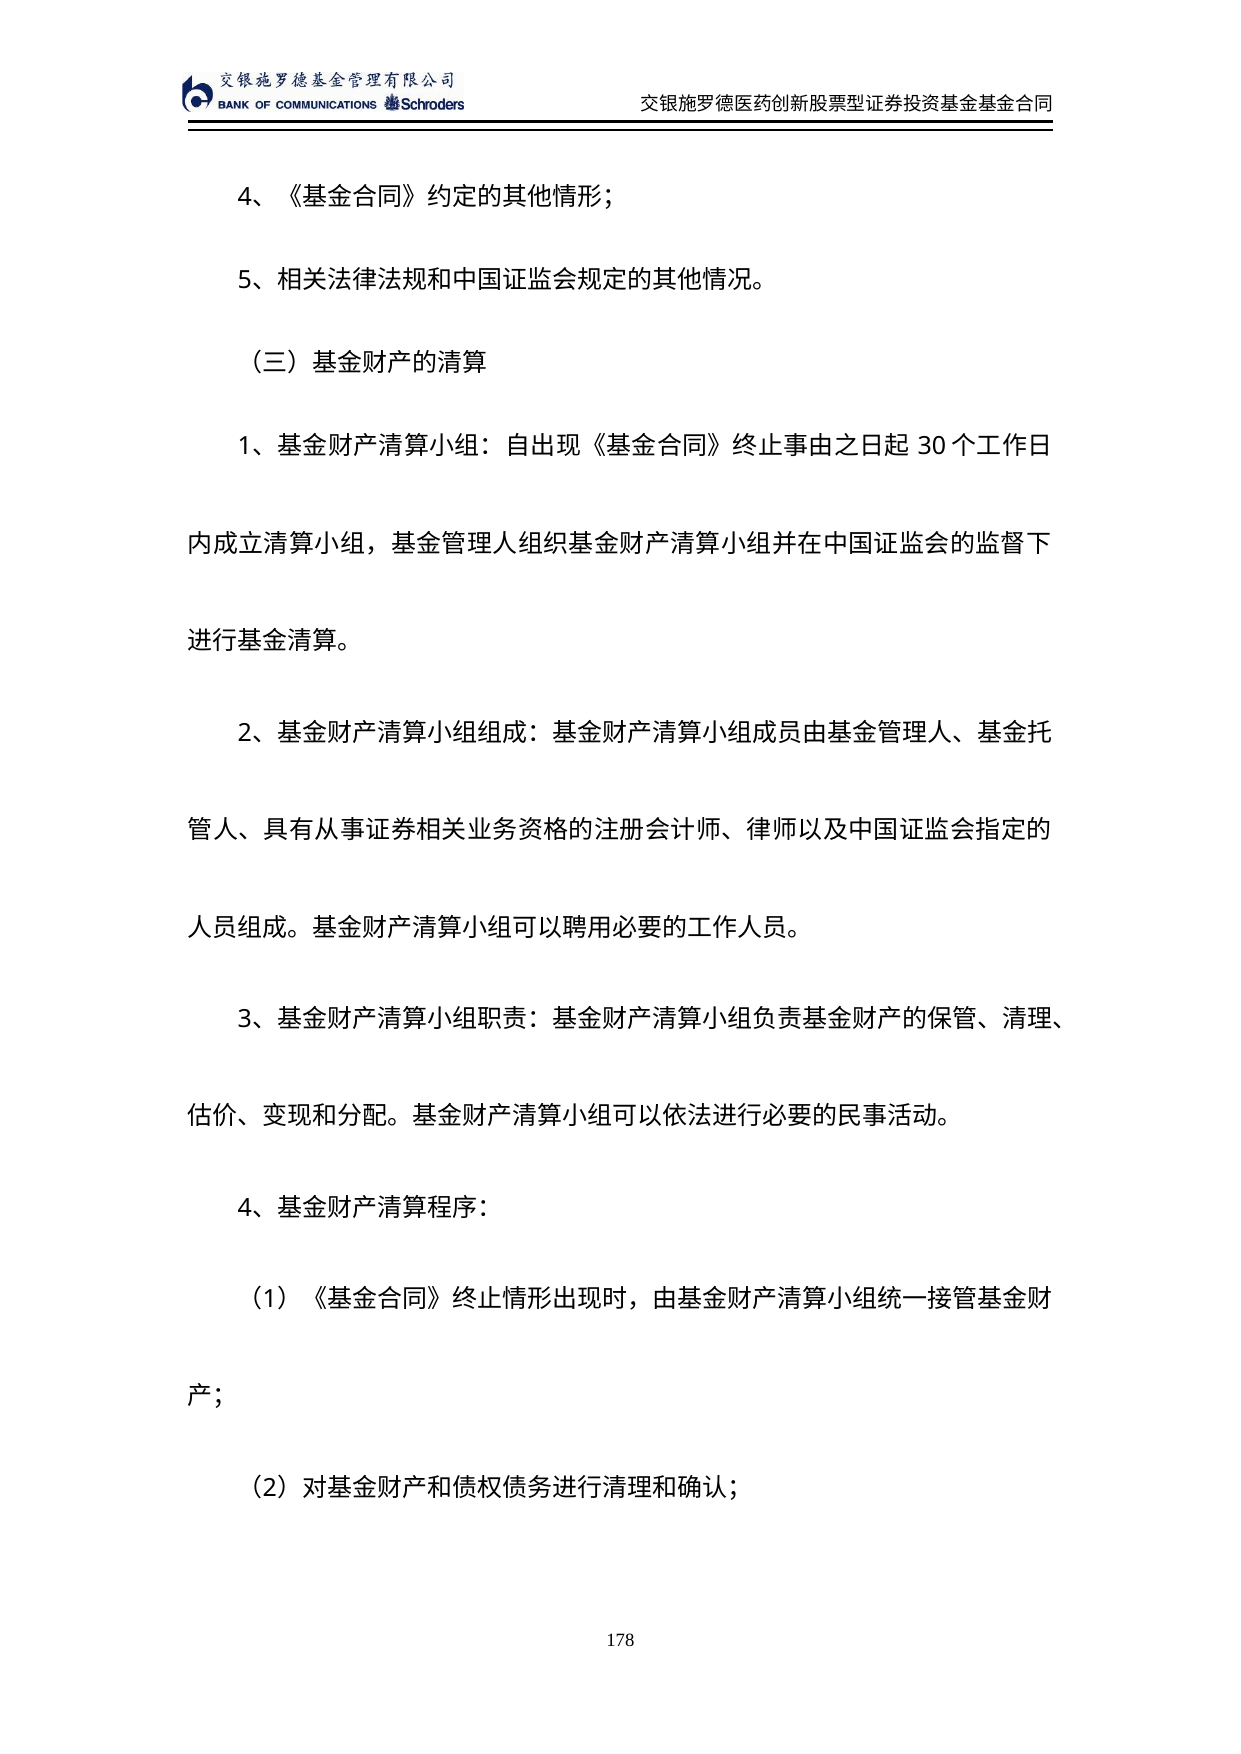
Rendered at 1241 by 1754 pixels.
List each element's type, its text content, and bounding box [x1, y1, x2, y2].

text （2）对基金财产和债权债务进行清理和确认； [187, 1453, 1053, 1518]
text （三）基金财产的清算 [187, 328, 1053, 393]
text 1、基金财产清算小组：自出现《基金合同》终止事由之日起30个工作日内成立清算小组，基金管理人组织基金财产清算小组并在中国证监会的监督下进行基金清算。 [187, 411, 1053, 671]
text 2、基金财产清算小组组成：基金财产清算小组成员由基金管理人、基金托管人、具有从事证券相关业务资格的注册会计师、律师以及中国证监会指定的人员组成。基金财产清算小组可以聘用必要的工作人员。 [187, 698, 1053, 958]
picture [182, 72, 464, 112]
text 3、基金财产清算小组职责：基金财产清算小组负责基金财产的保管、清理、估价、变现和分配。基金财产清算小组可以依法进行必要的民事活动。 [187, 984, 1053, 1146]
text 4、《基金合同》约定的其他情形； [187, 162, 1053, 227]
text 4、基金财产清算程序： [187, 1173, 1053, 1238]
text 5、相关法律法规和中国证监会规定的其他情况。 [187, 245, 1053, 310]
text （1）《基金合同》终止情形出现时，由基金财产清算小组统一接管基金财产； [187, 1264, 1053, 1426]
